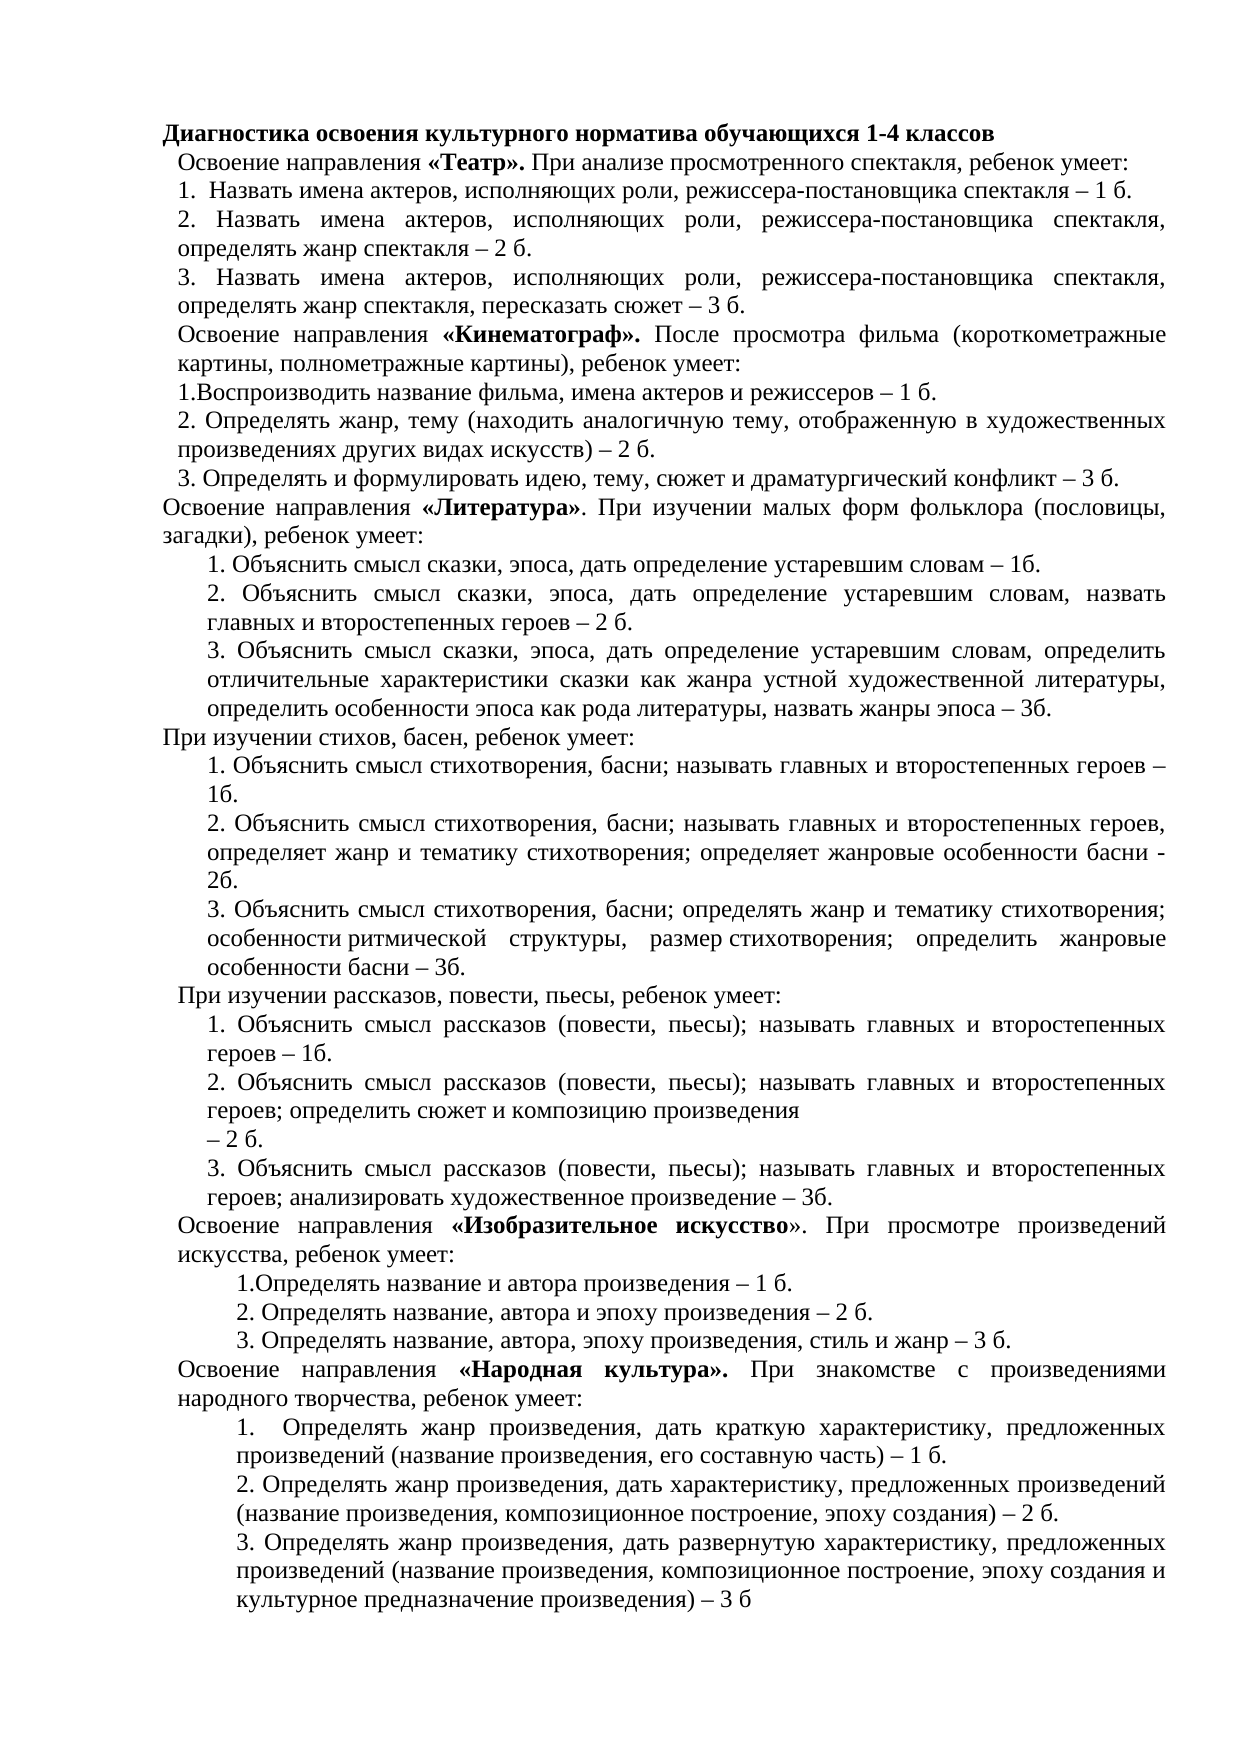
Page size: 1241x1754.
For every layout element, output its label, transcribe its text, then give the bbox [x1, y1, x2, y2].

text 3. Назвать имена актеров, исполняющих роли, режиссера-постановщика спектакля, определять жанр спектакля, пересказать сюжет – 3 б. [177, 262, 1167, 319]
text 3. Определять и формулировать идею, тему, сюжет и драматургический конфликт – 3 б. [177, 463, 1167, 492]
text 3. Объяснить смысл сказки, эпоса, дать определение устаревшим словам, определить отличительные характеристики сказки как жанра устной художественной литературы, определить особенности эпоса как рода литературы, назвать жанры эпоса – 3б. [207, 636, 1167, 722]
text 2. Назвать имена актеров, исполняющих роли, режиссера-постановщика спектакля, определять жанр спектакля – 2 б. [177, 204, 1167, 262]
list Диагностика освоения культурного норматива обучающихся 1-4 классов [162, 118, 1167, 147]
text 2. Определять название, автора и эпоху произведения – 2 б. [236, 1297, 1167, 1326]
text Освоение направления «Театр». При анализе просмотренного спектакля, ребенок умеет: [177, 147, 1167, 176]
text 3. Объяснить смысл рассказов (повести, пьесы); называть главных и второстепенных героев; анализировать художественное произведение – 3б. [207, 1153, 1167, 1211]
text 1. Объяснить смысл сказки, эпоса, дать определение устаревшим словам – 1б. [207, 549, 1167, 578]
text 3. Определять жанр произведения, дать развернутую характеристику, предложенных произведений (название произведения, композиционное построение, эпоху создания и культурное предназначение произведения) – 3 б [236, 1527, 1167, 1613]
text 1. Объяснить смысл стихотворения, басни; называть главных и второстепенных героев – 1б. [207, 751, 1167, 808]
text При изучении стихов, басен, ребенок умеет: [162, 722, 1167, 751]
text 2. Определять жанр, тему (находить аналогичную тему, отображенную в художественных произведениях других видах искусств) – 2 б. [177, 406, 1167, 463]
text – 2 б. [207, 1124, 1167, 1153]
list Освоение направления «Литература». При изучении малых форм фольклора (пословицы, загадки), ребенок умеет: [162, 492, 1167, 549]
text При изучении рассказов, повести, пьесы, ребенок умеет: [177, 981, 1167, 1009]
text 2. Объяснить смысл рассказов (повести, пьесы); называть главных и второстепенных героев; определить сюжет и композицию произведения [207, 1067, 1167, 1124]
text 2. Объяснить смысл сказки, эпоса, дать определение устаревшим словам, назвать главных и второстепенных героев – 2 б. [207, 578, 1167, 636]
text 1. Назвать имена актеров, исполняющих роли, режиссера-постановщика спектакля – 1 б. [177, 176, 1167, 204]
text 3. Объяснить смысл стихотворения, басни; определять жанр и тематику стихотворения; особенности ритмической структуры, размер стихотворения; определить жанровые особенности басни – 3б. [207, 894, 1167, 981]
text 1.Воспроизводить название фильма, имена актеров и режиссеров – 1 б. [177, 377, 1167, 406]
text Освоение направления «Народная культура». При знакомстве с произведениями народного творчества, ребенок умеет: [177, 1354, 1167, 1412]
text 3. Определять название, автора, эпоху произведения, стиль и жанр – 3 б. [236, 1326, 1167, 1354]
text 2. Объяснить смысл стихотворения, басни; называть главных и второстепенных героев, определяет жанр и тематику стихотворения; определяет жанровые особенности басни - 2б. [207, 808, 1167, 894]
text 1. Объяснить смысл рассказов (повести, пьесы); называть главных и второстепенных героев – 1б. [207, 1009, 1167, 1067]
text Освоение направления «Изобразительное искусство». При просмотре произведений искусства, ребенок умеет: [177, 1211, 1167, 1268]
text 2. Определять жанр произведения, дать характеристику, предложенных произведений (название произведения, композиционное построение, эпоху создания) – 2 б. [236, 1469, 1167, 1527]
text 1.Определять название и автора произведения – 1 б. [236, 1268, 1167, 1297]
text 1. Определять жанр произведения, дать краткую характеристику, предложенных произведений (название произведения, его составную часть) – 1 б. [236, 1412, 1167, 1469]
text Освоение направления «Кинематограф». После просмотра фильма (короткометражные картины, полнометражные картины), ребенок умеет: [177, 319, 1167, 377]
